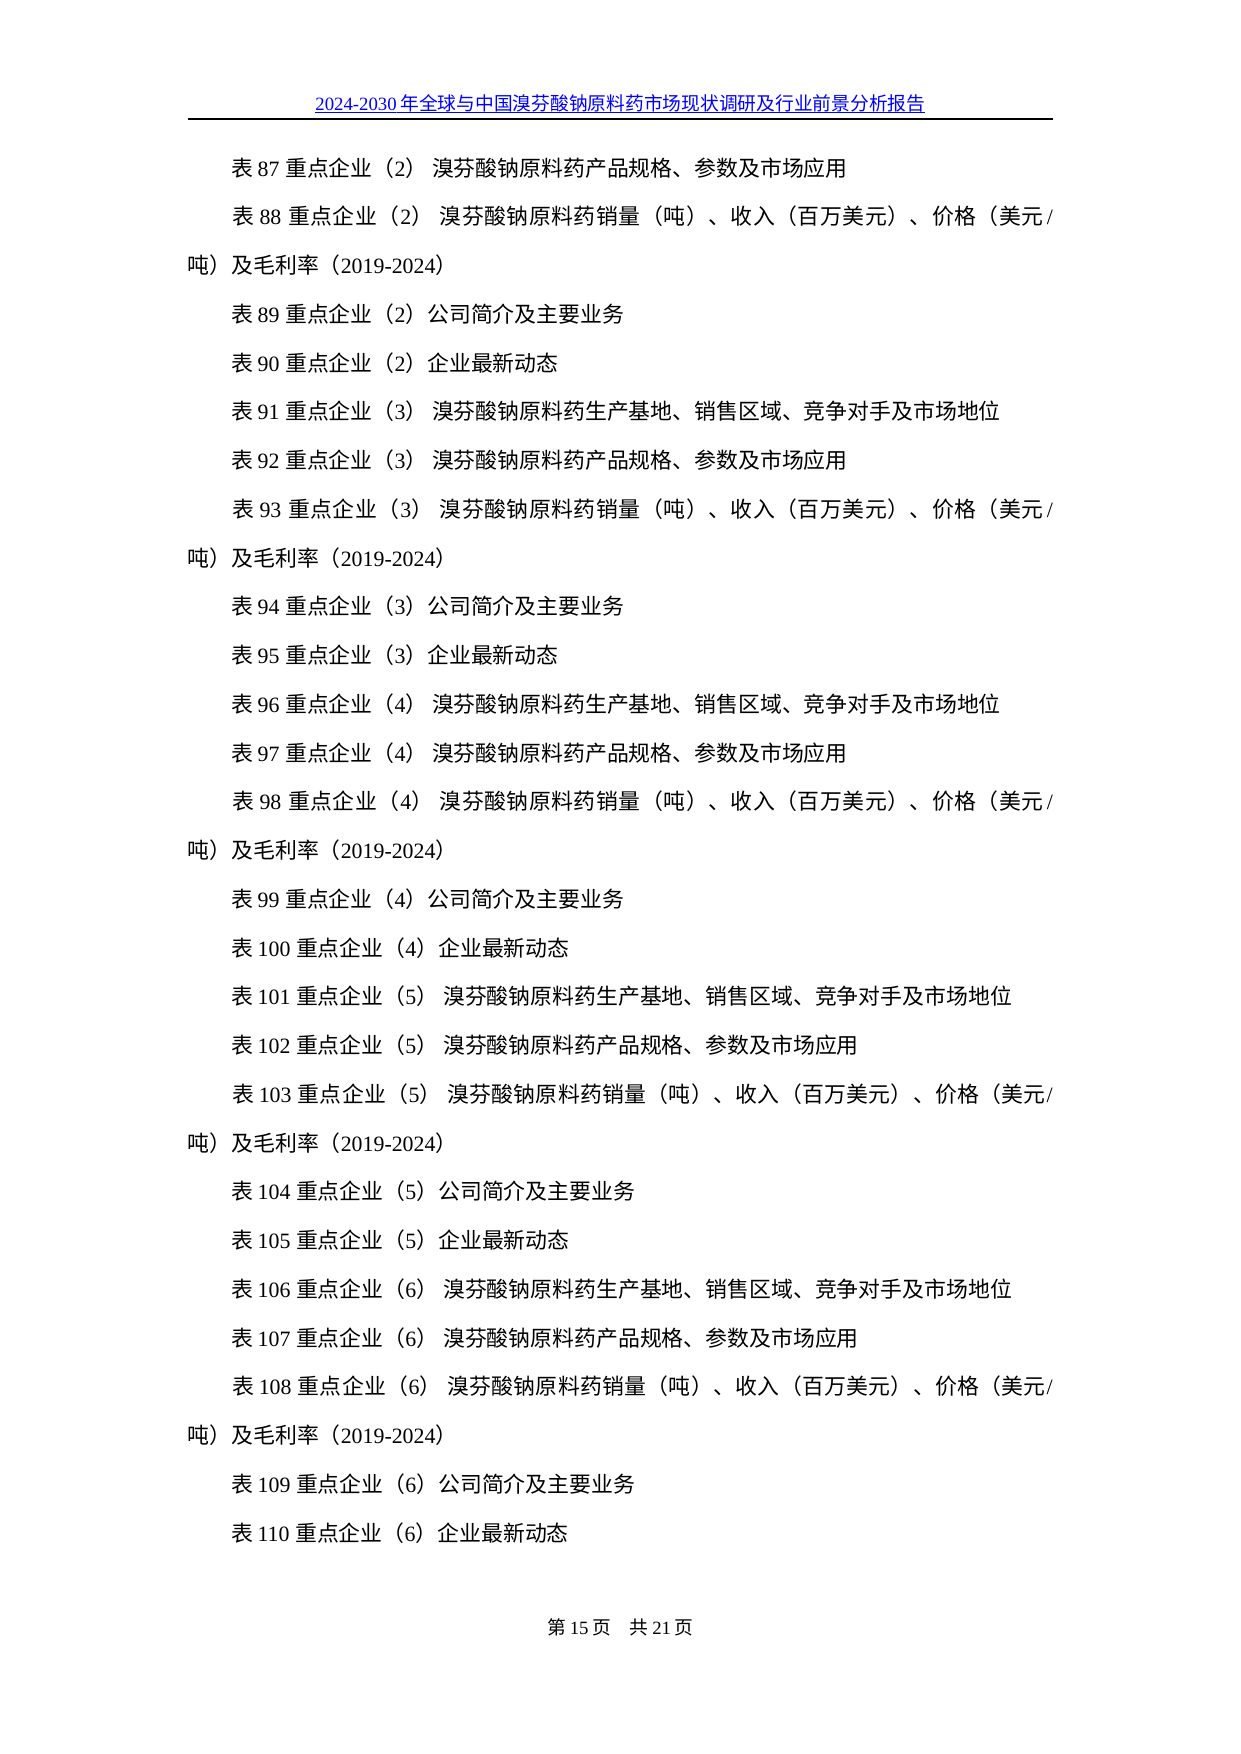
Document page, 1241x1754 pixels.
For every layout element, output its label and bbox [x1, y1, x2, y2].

text [187, 150, 1053, 1548]
